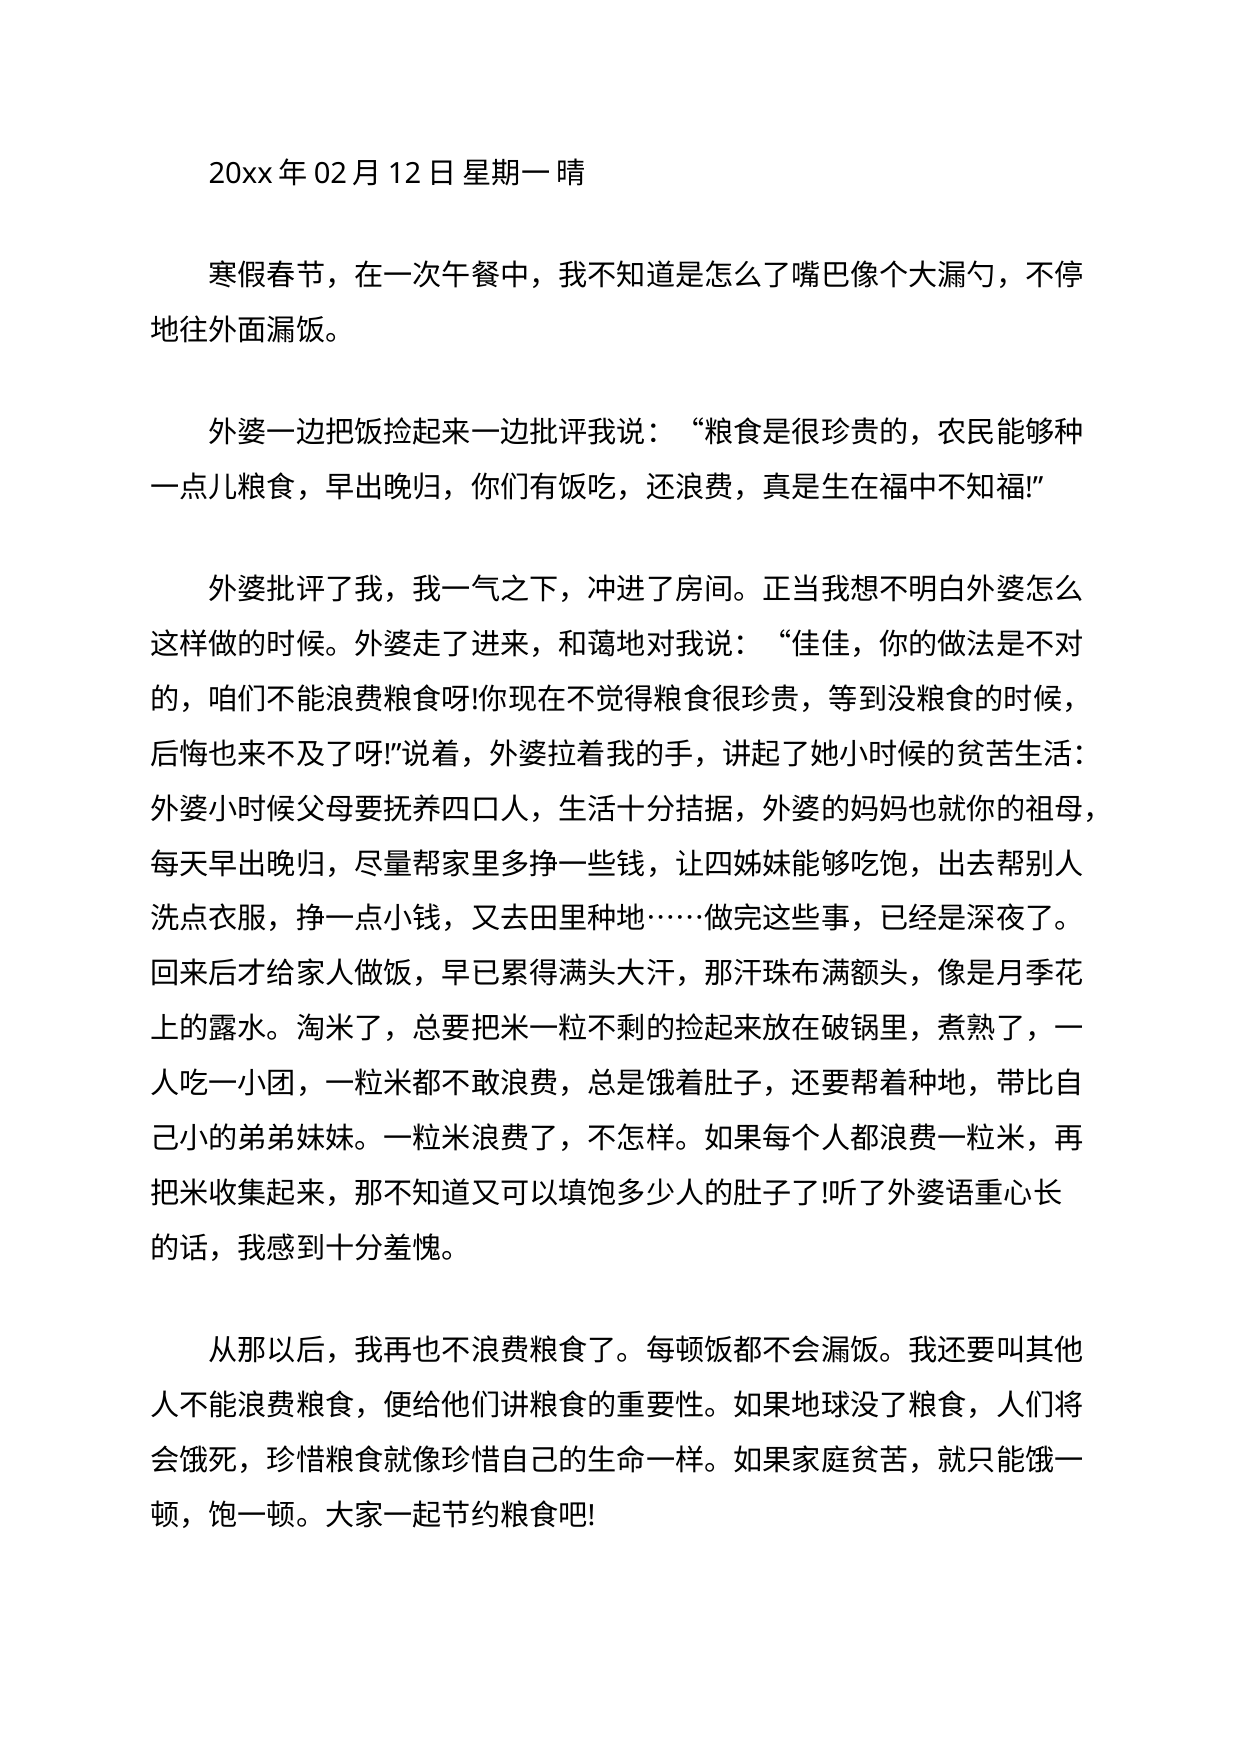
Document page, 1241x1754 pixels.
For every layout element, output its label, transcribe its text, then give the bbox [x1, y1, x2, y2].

text 外婆一边把饭捡起来一边批评我说：“粮食是很珍贵的，农民能够种一点儿粮食，早出晚归，你们有饭吃，还浪费，真是生在福中不知福!” [150, 409, 1090, 506]
text 外婆批评了我，我一气之下，冲进了房间。正当我想不明白外婆怎么这样做的时候。外婆走了进来，和蔼地对我说：“佳佳，你的做法是不对的，咱们不能浪费粮食呀!你现在不觉得粮食很珍贵，等到没粮食的时候，后悔也来不及了呀!”说着，外婆拉着我的手，讲起了她小时候的贫苦生活：外婆小时候父母要抚养四口人，生活十分拮据，外婆的妈妈也就你的祖母，每天早出晚归，尽量帮家里多挣一些钱，让四姊妹能够吃饱，出去帮别人洗点衣服，挣一点小钱，又去田里种地……做完这些事，已经是深夜了。回来后才给家人做饭，早已累得满头大汗，那汗珠布满额头，像是月季花上的露水。淘米了，总要把米一粒不剩的捡起来放在破锅里，煮熟了，一人吃一小团，一粒米都不敢浪费，总是饿着肚子，还要帮着种地，带比自己小的弟弟妹妹。一粒米浪费了，不怎样。如果每个人都浪费一粒米，再把米收集起来，那不知道又可以填饱多少人的肚子了!听了外婆语重心长的话，我感到十分羞愧。 [150, 566, 1090, 1267]
text 20xx年02月12日 星期一 晴 [150, 150, 1090, 192]
text 寒假春节，在一次午餐中，我不知道是怎么了嘴巴像个大漏勺，不停地往外面漏饭。 [150, 252, 1090, 349]
text 从那以后，我再也不浪费粮食了。每顿饭都不会漏饭。我还要叫其他人不能浪费粮食，便给他们讲粮食的重要性。如果地球没了粮食，人们将会饿死，珍惜粮食就像珍惜自己的生命一样。如果家庭贫苦，就只能饿一顿，饱一顿。大家一起节约粮食吧! [150, 1326, 1090, 1533]
